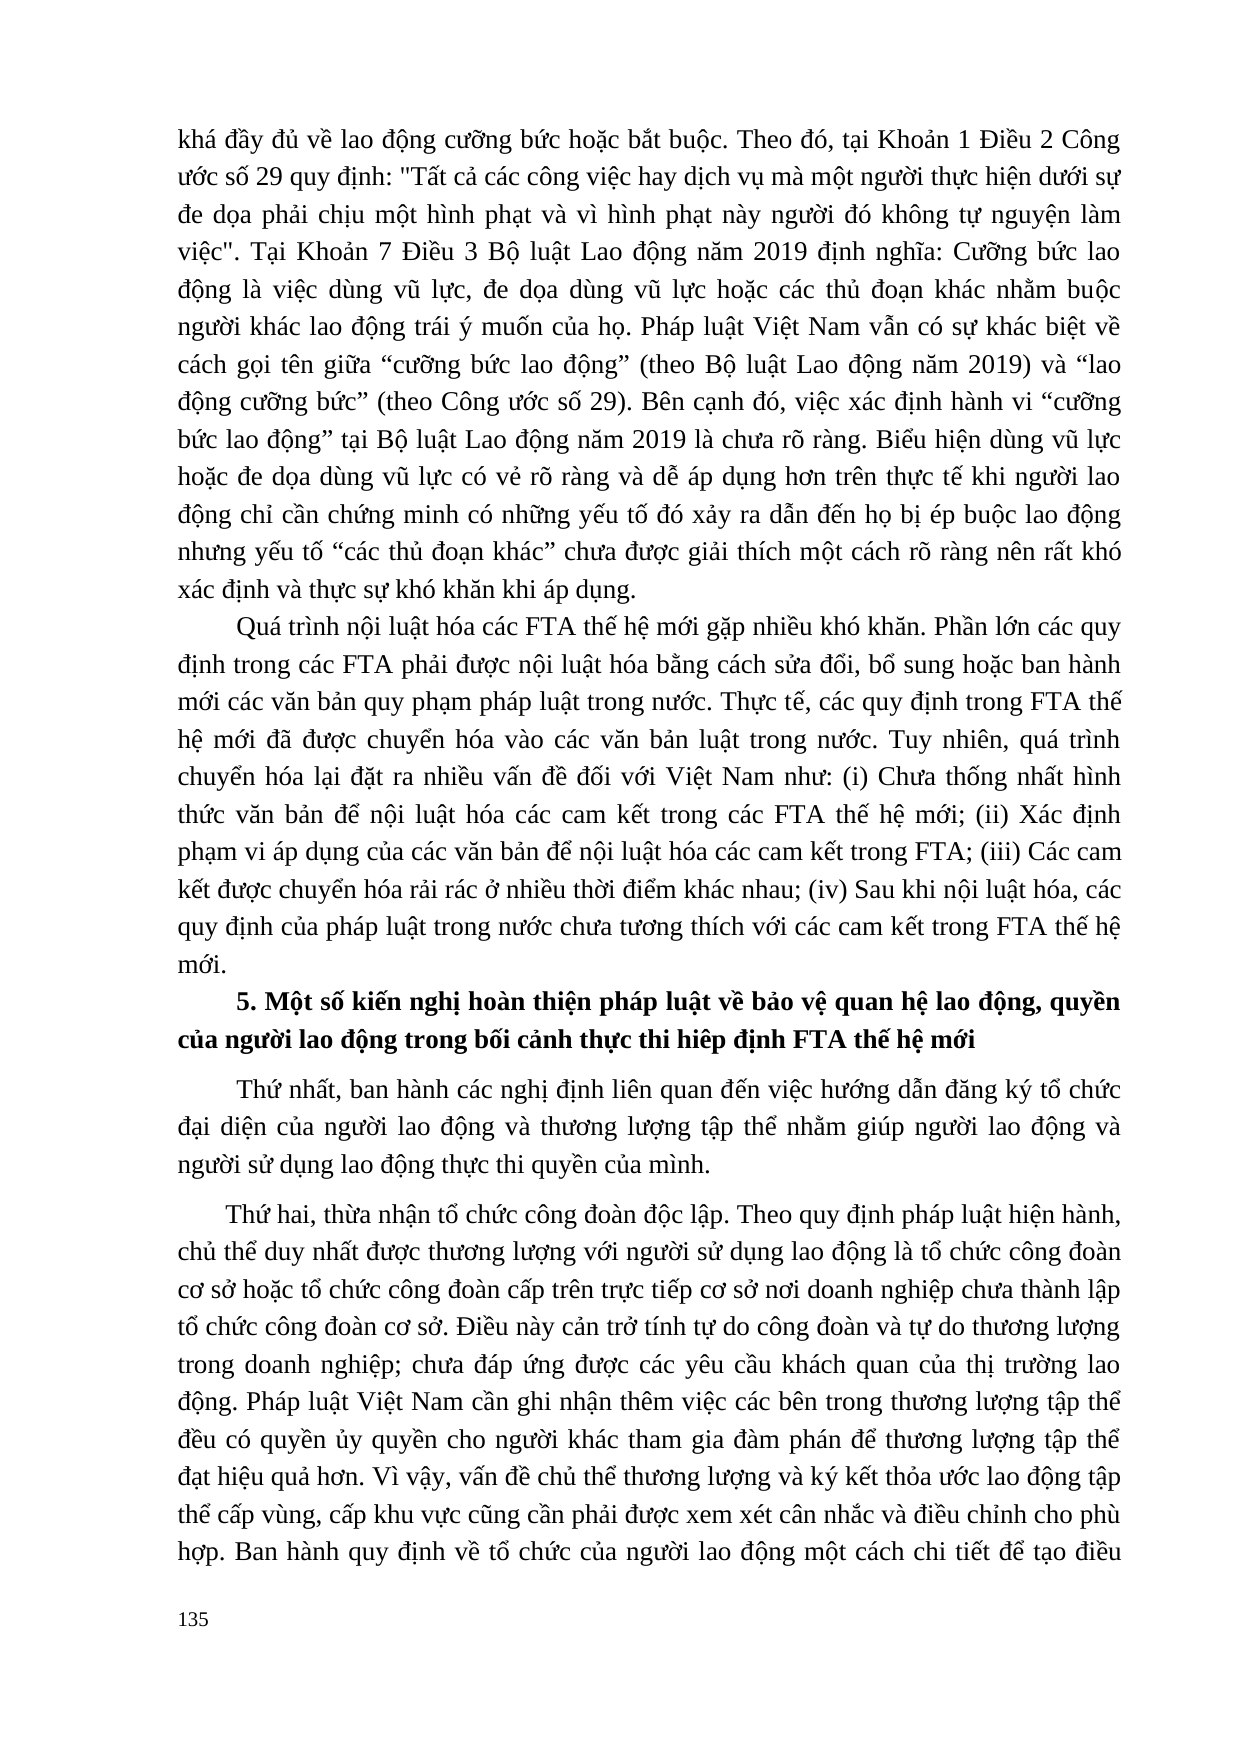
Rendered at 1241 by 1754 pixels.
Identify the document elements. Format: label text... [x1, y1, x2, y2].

text Quá trình nội luật hóa các FTA thế hệ mới gặp nhiều khó khăn. Phần lớn các quy định trong các FTA phải được nội luật hóa bằng cách sửa đổi, bổ sung hoặc ban hành mới các văn bản quy phạm pháp luật trong nước. Thực tế, các quy định trong FTA thế hệ mới đã được chuyển hóa vào các văn bản luật trong nước. Tuy nhiên, quá trình chuyển hóa lại đặt ra nhiều vấn đề đối với Việt Nam như: (i) Chưa thống nhất hình thức văn bản để nội luật hóa các cam kết trong các FTA thế hệ mới; (ii) Xác định phạm vi áp dụng của các văn bản để nội luật hóa các cam kết trong FTA; (iii) Các cam kết được chuyển hóa rải rác ở nhiều thời điểm khác nhau; (iv) Sau khi nội luật hóa, các quy định của pháp luật trong nước chưa tương thích với các cam kết trong FTA thế hệ mới. [177, 606, 1122, 981]
text Thứ nhất, ban hành các nghị định liên quan đến việc hướng dẫn đăng ký tổ chức đại diện của người lao động và thương lượng tập thể nhằm giúp người lao động và người sử dụng lao động thực thi quyền của mình. [177, 1068, 1122, 1181]
text 5. Một số kiến nghị hoàn thiện pháp luật về bảo vệ quan hệ lao động, quyền của người lao động trong bối cảnh thực thi hiêp định FTA thế hệ mới [177, 981, 1122, 1056]
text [177, 1193, 1122, 1568]
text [177, 118, 1122, 606]
